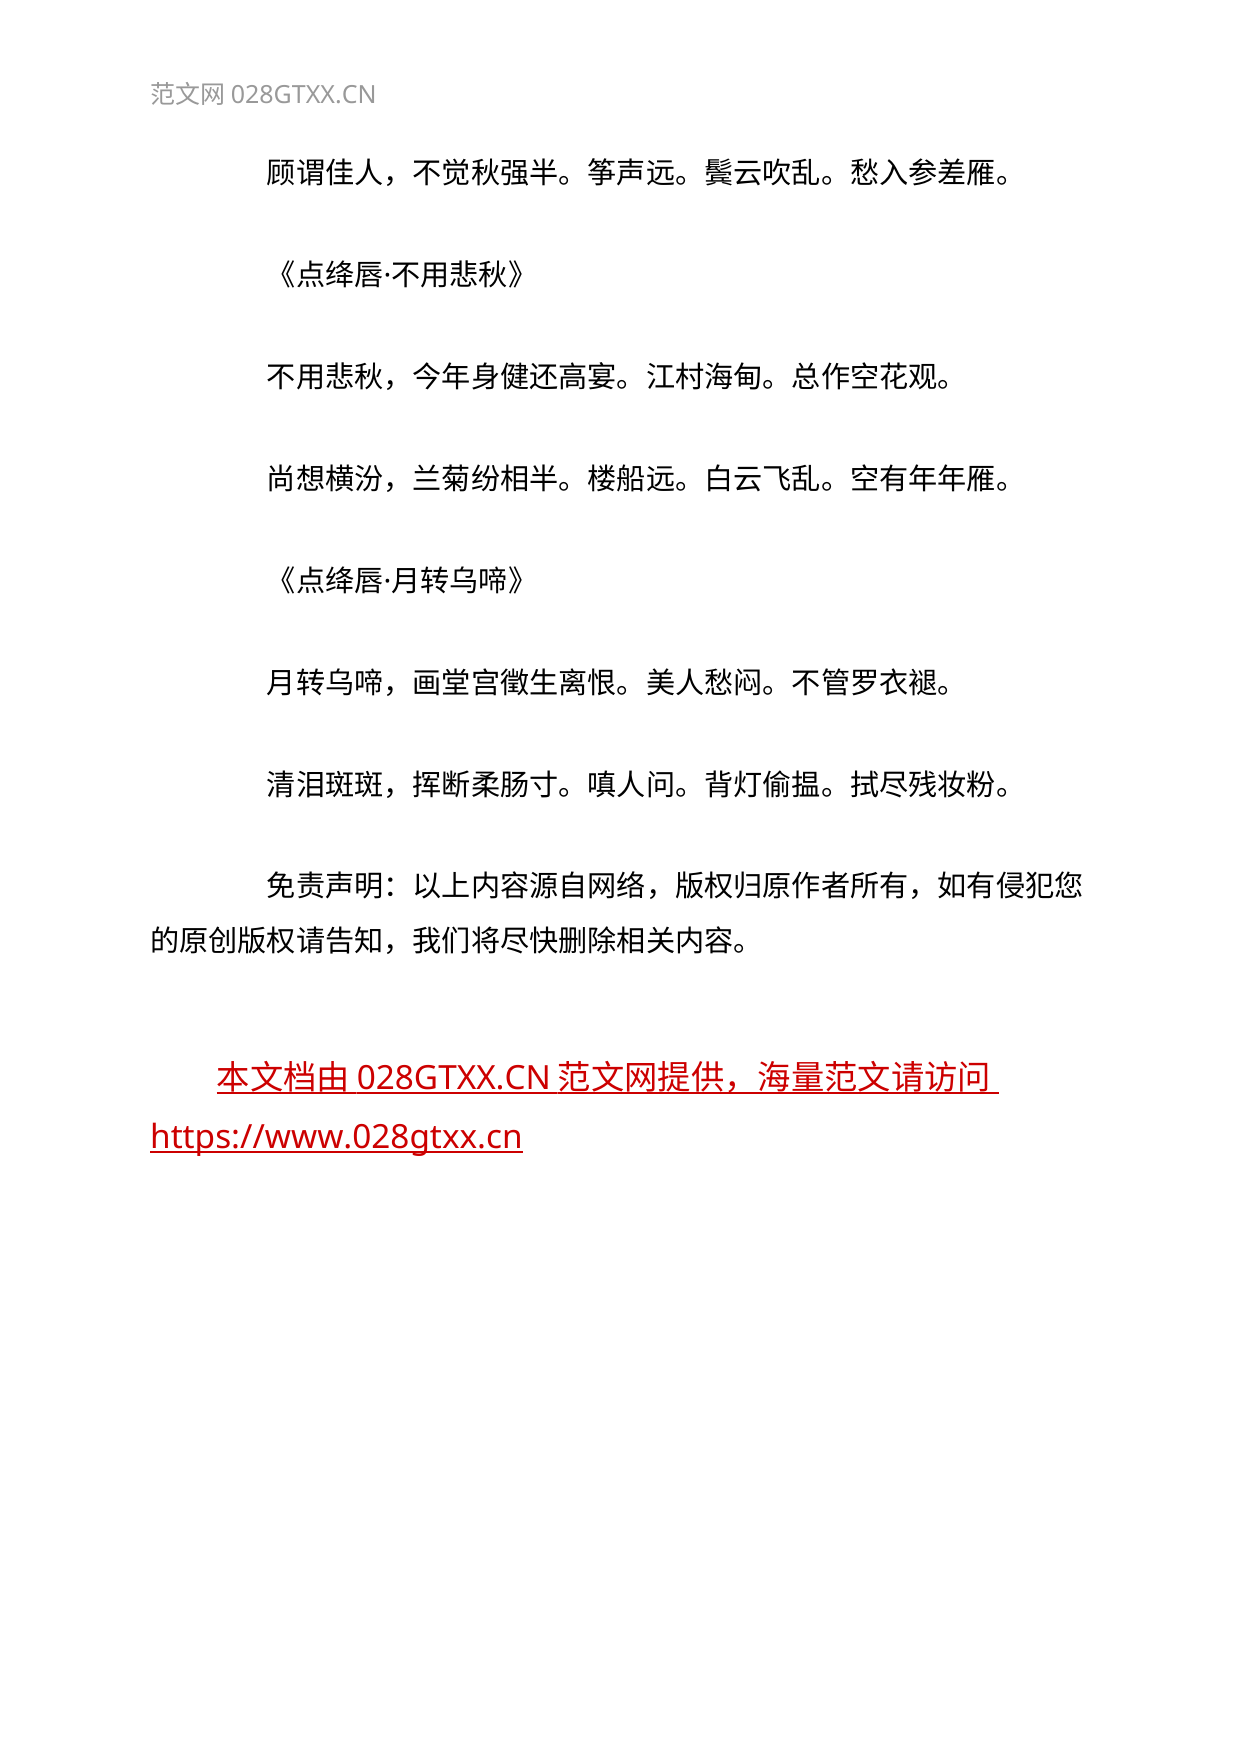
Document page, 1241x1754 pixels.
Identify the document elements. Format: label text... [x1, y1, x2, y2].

text 本文档由028GTXX.CN范文网提供，海量范文请访问 https://www.028gtxx.cn [150, 1051, 1090, 1158]
text 月转乌啼，画堂宫徵生离恨。美人愁闷。不管罗衣褪。 [150, 659, 1090, 702]
text 不用悲秋，今年身健还高宴。江村海甸。总作空花观。 [150, 354, 1090, 396]
text 《点绛唇·月转乌啼》 [150, 557, 1090, 600]
text 顾谓佳人，不觉秋强半。筝声远。鬓云吹乱。愁入参差雁。 [150, 150, 1090, 192]
text 《点绛唇·不用悲秋》 [150, 252, 1090, 294]
text 清泪斑斑，挥断柔肠寸。嗔人问。背灯偷揾。拭尽残妆粉。 [150, 761, 1090, 803]
text 尚想横汾，兰菊纷相半。楼船远。白云飞乱。空有年年雁。 [150, 456, 1090, 498]
text 免责声明：以上内容源自网络，版权归原作者所有，如有侵犯您的原创版权请告知，我们将尽快删除相关内容。 [150, 863, 1090, 960]
